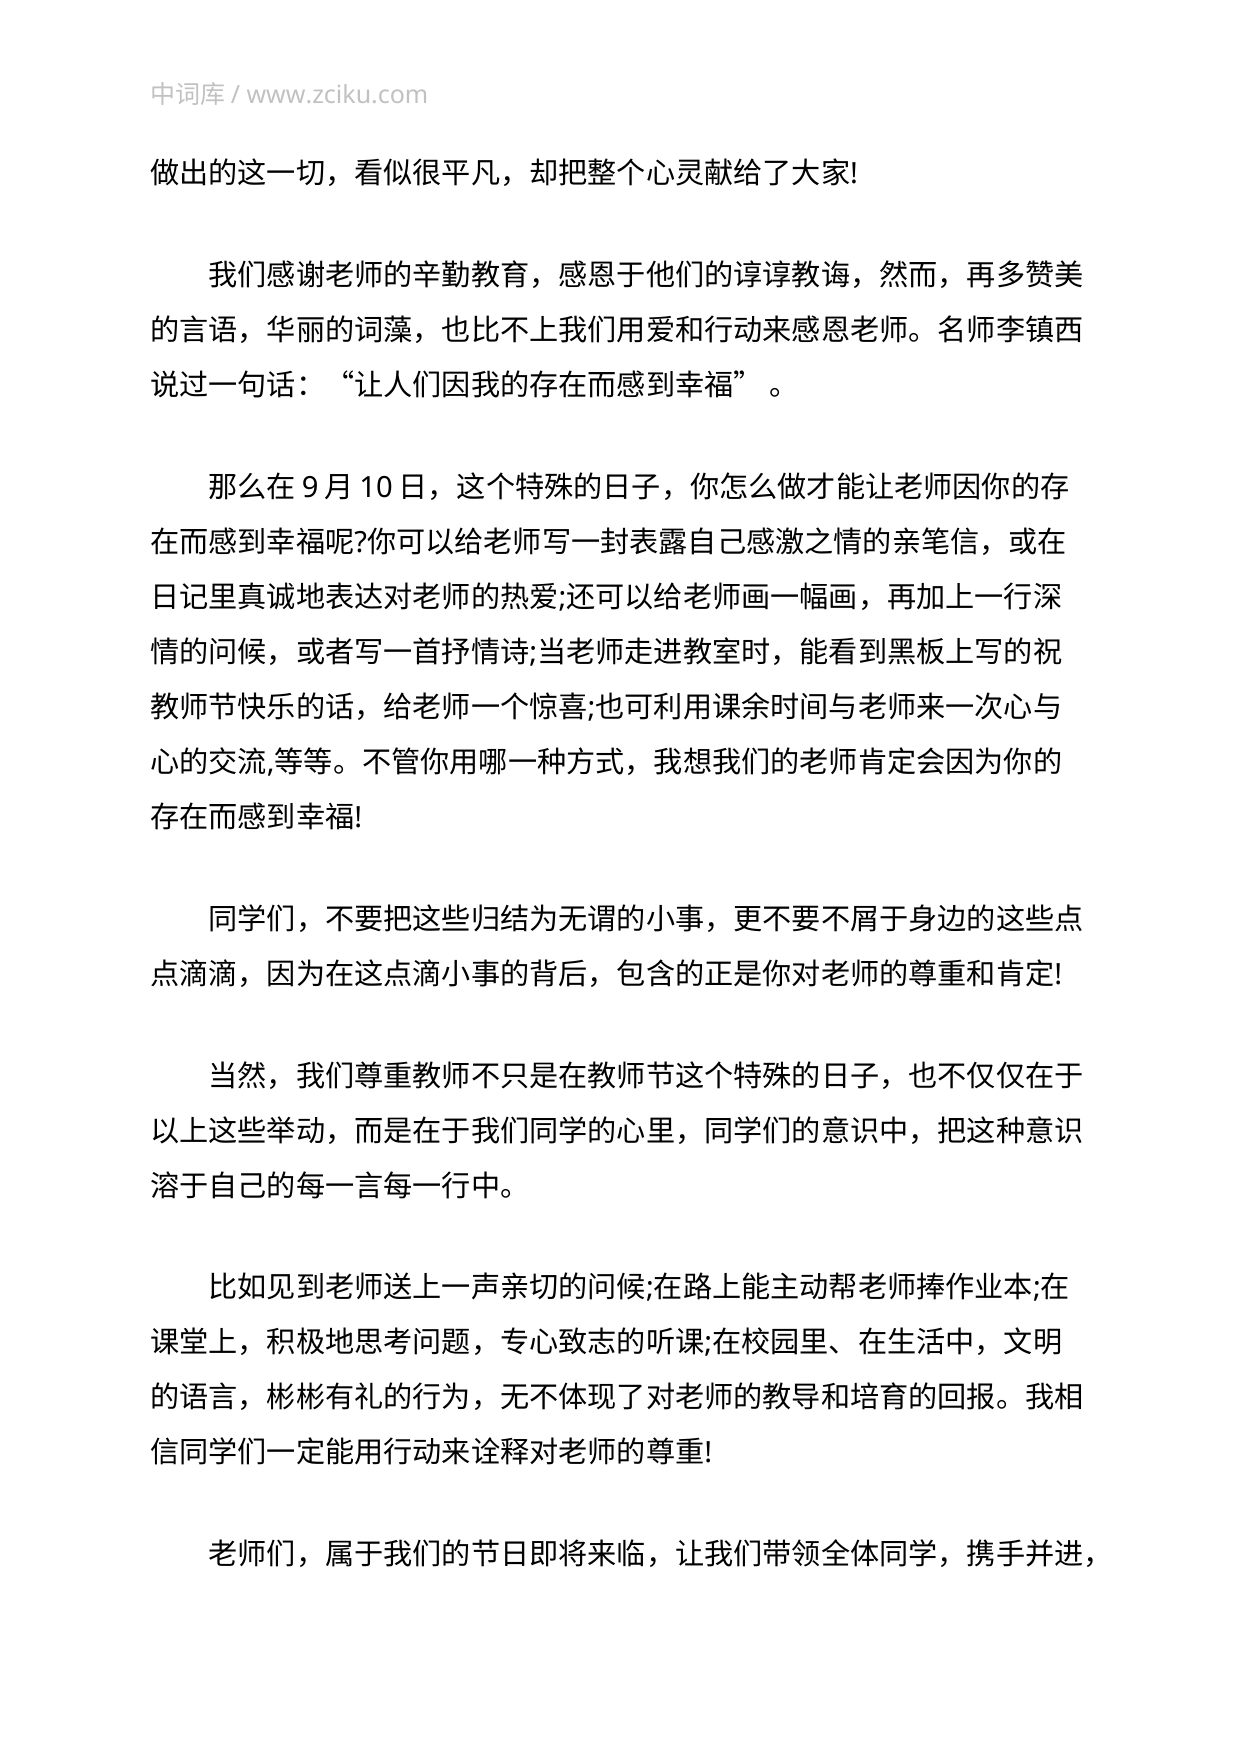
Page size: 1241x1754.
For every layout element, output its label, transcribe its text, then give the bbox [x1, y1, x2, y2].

text 当然，我们尊重教师不只是在教师节这个特殊的日子，也不仅仅在于以上这些举动，而是在于我们同学的心里，同学们的意识中，把这种意识溶于自己的每一言每一行中。 [150, 1052, 1090, 1204]
text 那么在9月10日，这个特殊的日子，你怎么做才能让老师因你的存在而感到幸福呢?你可以给老师写一封表露自己感激之情的亲笔信，或在日记里真诚地表达对老师的热爱;还可以给老师画一幅画，再加上一行深情的问候，或者写一首抒情诗;当老师走进教室时，能看到黑板上写的祝教师节快乐的话，给老师一个惊喜;也可利用课余时间与老师来一次心与心的交流,等等。不管你用哪一种方式，我想我们的老师肯定会因为你的存在而感到幸福! [150, 463, 1090, 836]
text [150, 150, 1090, 192]
text 同学们，不要把这些归结为无谓的小事，更不要不屑于身边的这些点点滴滴，因为在这点滴小事的背后，包含的正是你对老师的尊重和肯定! [150, 896, 1090, 993]
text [150, 1531, 1090, 1573]
text 比如见到老师送上一声亲切的问候;在路上能主动帮老师捧作业本;在课堂上，积极地思考问题，专心致志的听课;在校园里、在生活中，文明的语言，彬彬有礼的行为，无不体现了对老师的教导和培育的回报。我相信同学们一定能用行动来诠释对老师的尊重! [150, 1264, 1090, 1471]
text 我们感谢老师的辛勤教育，感恩于他们的谆谆教诲，然而，再多赞美的言语，华丽的词藻，也比不上我们用爱和行动来感恩老师。名师李镇西说过一句话：“让人们因我的存在而感到幸福” 。 [150, 252, 1090, 404]
